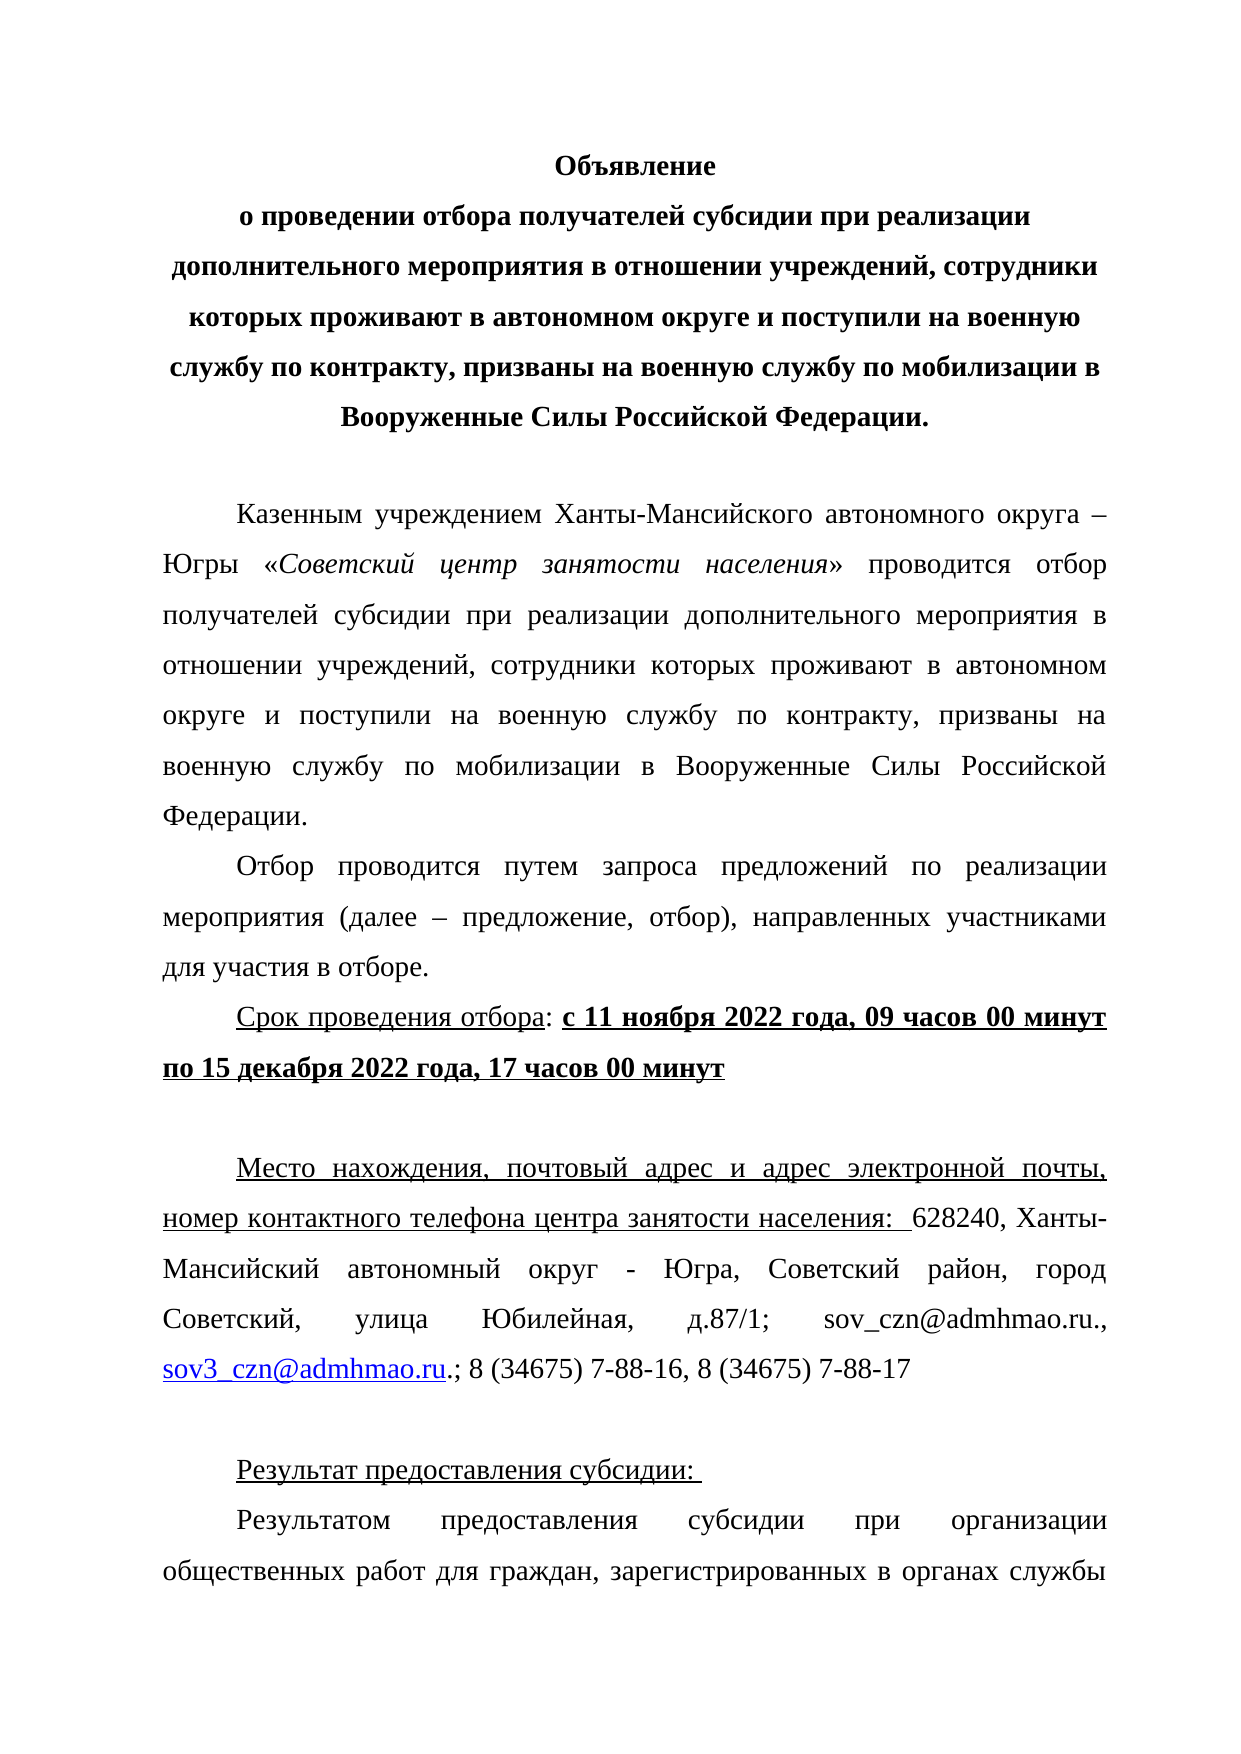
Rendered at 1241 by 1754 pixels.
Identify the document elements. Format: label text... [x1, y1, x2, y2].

text Срок проведения отбора: с 11 ноября 2022 года, 09 часов 00 минут по 15 декабря 2022 года, 17 часов 00 минут [162, 999, 1107, 1083]
text Отбор проводится путем запроса предложений по реализации мероприятия (далее – предложение, отбор), направленных участниками для участия в отборе. [162, 848, 1107, 983]
text Объявление [162, 148, 1107, 181]
text Место нахождения, почтовый адрес и адрес электронной почты, номер контактного телефона центра занятости населения: 628240, Ханты-Мансийский автономный округ - Югра, Советский район, город Советский, улица Юбилейная, д.87/1; sov_czn@admhmao.ru., sov3_czn@admhmao.ru.; 8 (34675) 7-88-16, 8 (34675) 7-88-17 [162, 1150, 1107, 1385]
text Казенным учреждением Ханты-Мансийского автономного округа – Югры «Советский центр занятости населения» проводится отбор получателей субсидии при реализации дополнительного мероприятия в отношении учреждений, сотрудники которых проживают в автономном округе и поступили на военную службу по контракту, призваны на военную службу по мобилизации в Вооруженные Силы Российской Федерации. [162, 496, 1107, 832]
text о проведении отбора получателей субсидии при реализации дополнительного мероприятия в отношении учреждений, сотрудники которых проживают в автономном округе и поступили на военную службу по контракту, призваны на военную службу по мобилизации в Вооруженные Силы Российской Федерации. [162, 198, 1107, 433]
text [162, 1502, 1107, 1586]
text Результат предоставления субсидии: [162, 1452, 1107, 1486]
